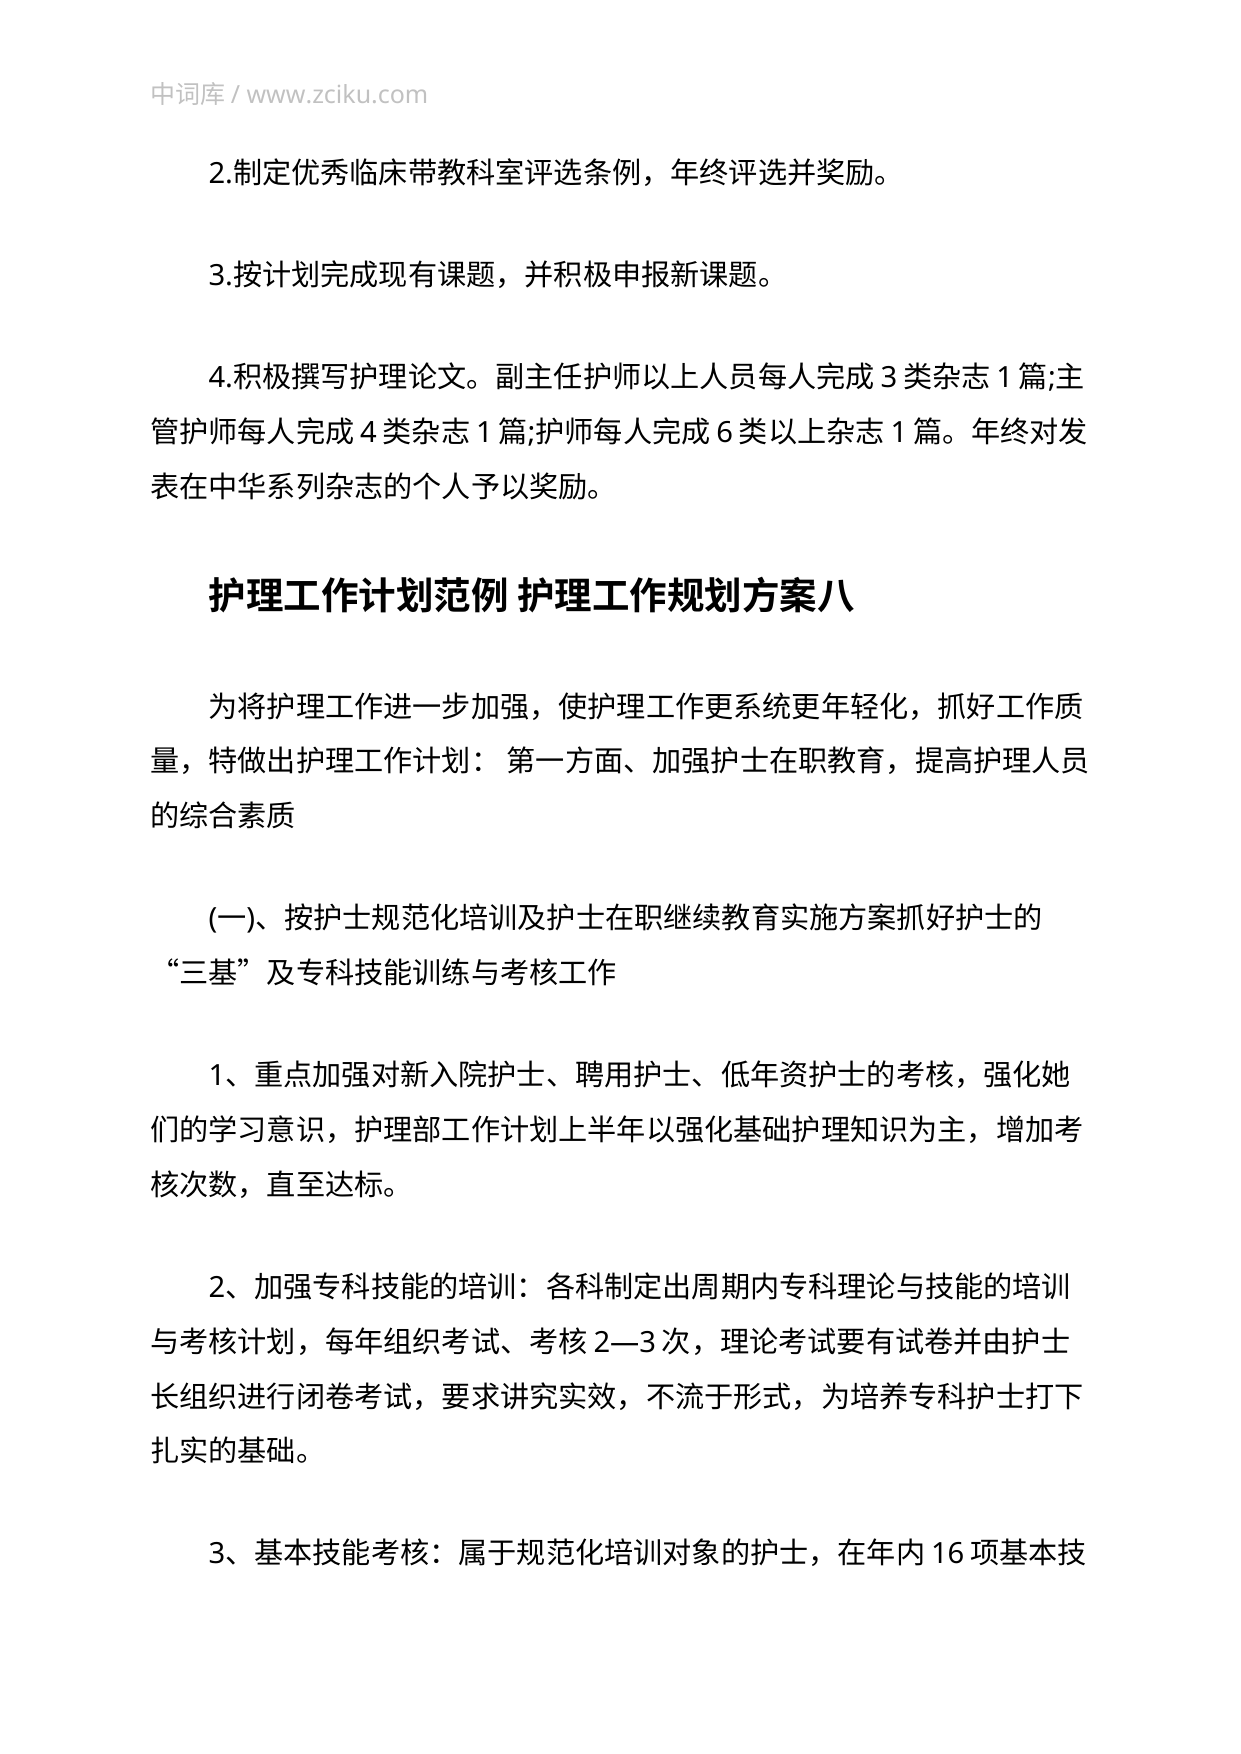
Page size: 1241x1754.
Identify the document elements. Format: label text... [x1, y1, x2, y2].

text 护理工作计划范例 护理工作规划方案八 [150, 566, 1090, 620]
text 1、重点加强对新入院护士、聘用护士、低年资护士的考核，强化她们的学习意识，护理部工作计划上半年以强化基础护理知识为主，增加考核次数，直至达标。 [150, 1051, 1090, 1204]
text 4.积极撰写护理论文。副主任护师以上人员每人完成3类杂志1篇;主管护师每人完成4类杂志1篇;护师每人完成6类以上杂志1篇。年终对发表在中华系列杂志的个人予以奖励。 [150, 354, 1090, 506]
text 3.按计划完成现有课题，并积极申报新课题。 [150, 252, 1090, 294]
text 2、加强专科技能的培训：各科制定出周期内专科理论与技能的培训与考核计划，每年组织考试、考核2—3次，理论考试要有试卷并由护士长组织进行闭卷考试，要求讲究实效，不流于形式，为培养专科护士打下扎实的基础。 [150, 1263, 1090, 1470]
text 2.制定优秀临床带教科室评选条例，年终评选并奖励。 [150, 150, 1090, 192]
text (一)、按护士规范化培训及护士在职继续教育实施方案抓好护士的“三基”及专科技能训练与考核工作 [150, 895, 1090, 992]
text 为将护理工作进一步加强，使护理工作更系统更年轻化，抓好工作质量，特做出护理工作计划： 第一方面、加强护士在职教育，提高护理人员的综合素质 [150, 683, 1090, 835]
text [150, 1530, 1090, 1572]
